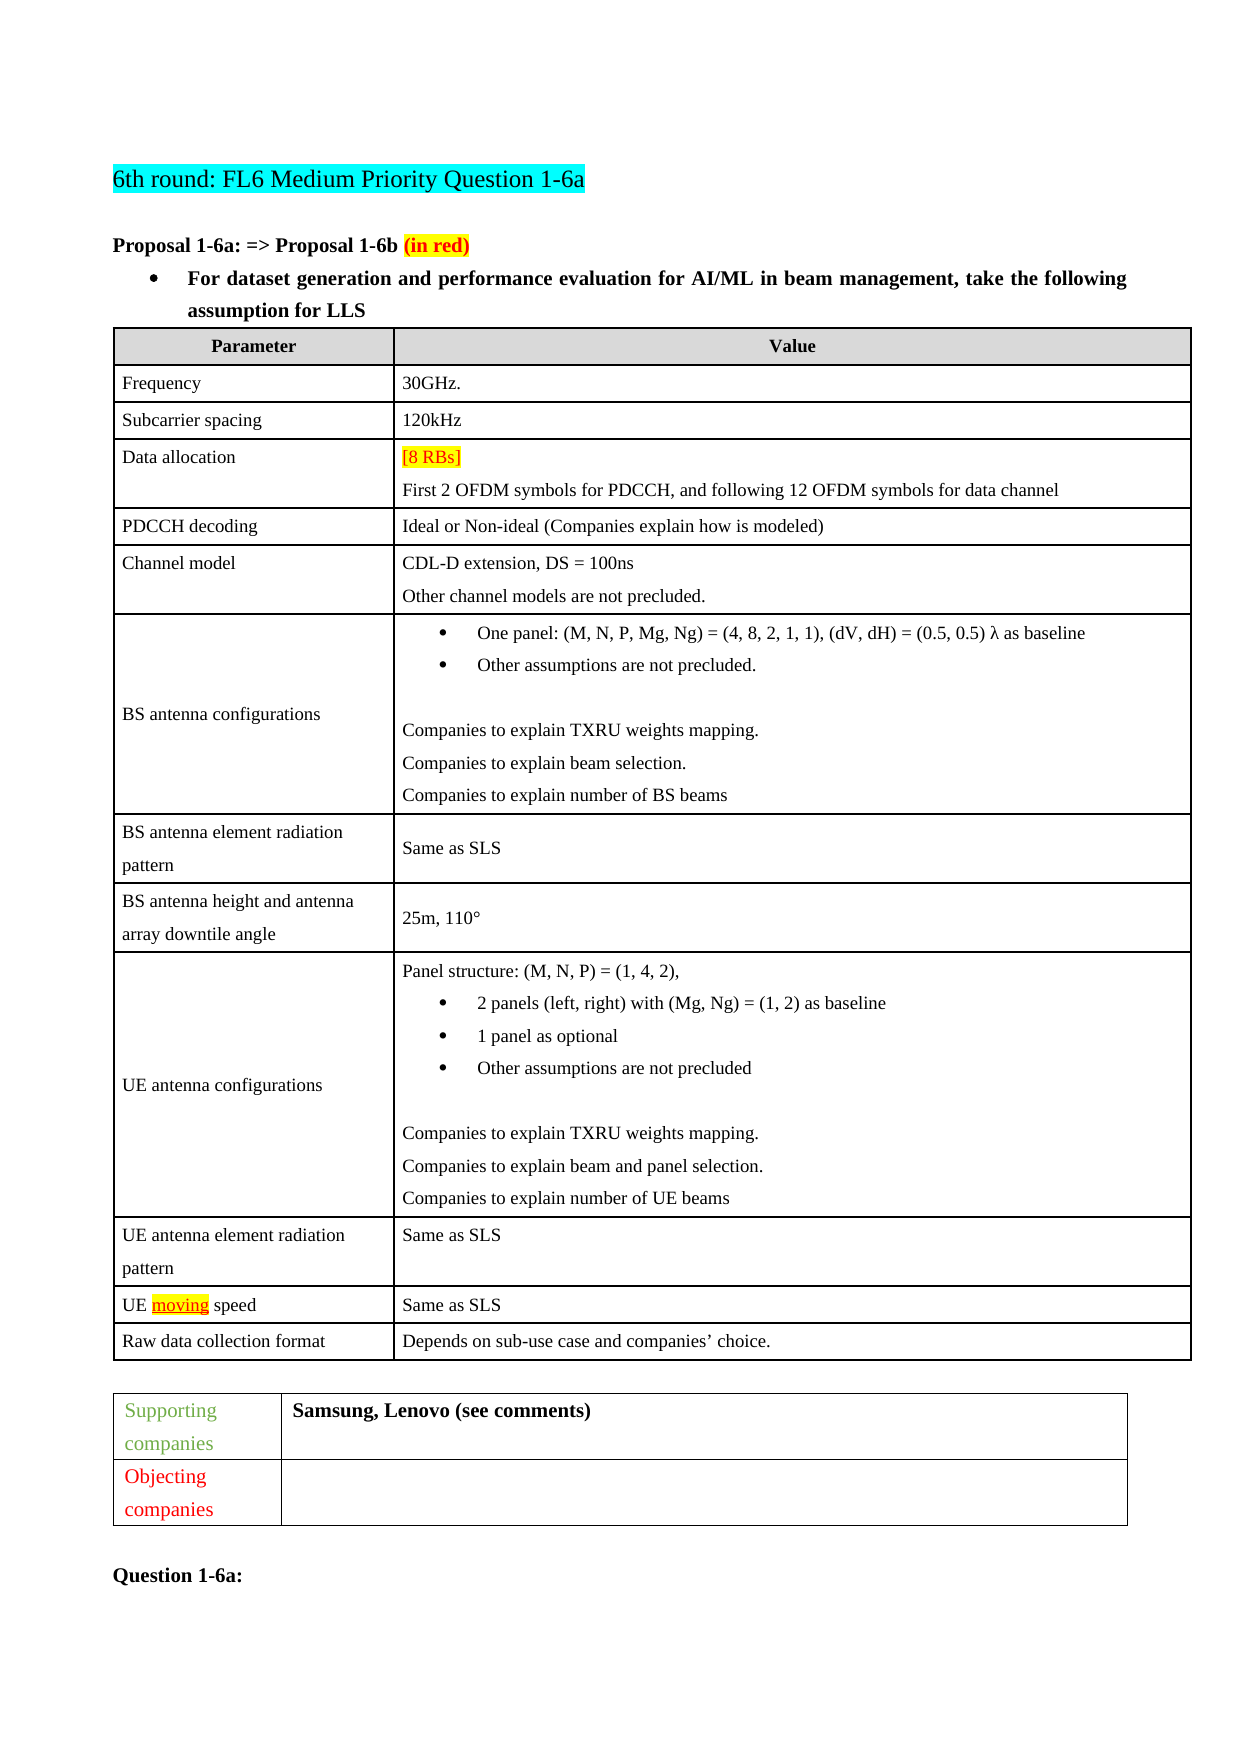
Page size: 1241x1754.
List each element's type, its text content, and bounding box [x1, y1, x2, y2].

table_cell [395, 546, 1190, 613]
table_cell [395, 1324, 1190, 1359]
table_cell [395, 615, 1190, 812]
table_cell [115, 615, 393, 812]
subtitle 6th round: FL6 Medium Priority Question 1-6a [112, 162, 1128, 194]
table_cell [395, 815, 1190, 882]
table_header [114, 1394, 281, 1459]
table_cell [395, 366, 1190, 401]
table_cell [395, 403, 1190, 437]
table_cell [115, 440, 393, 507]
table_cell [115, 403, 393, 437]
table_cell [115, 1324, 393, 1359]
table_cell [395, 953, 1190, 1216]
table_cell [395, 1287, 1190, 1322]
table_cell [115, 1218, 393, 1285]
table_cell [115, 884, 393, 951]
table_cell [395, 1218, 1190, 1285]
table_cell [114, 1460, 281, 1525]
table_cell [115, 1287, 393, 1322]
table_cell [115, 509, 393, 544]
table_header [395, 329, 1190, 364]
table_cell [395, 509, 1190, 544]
list For dataset generation and performance evaluation for AI/ML in beam management, take the following assumption for LLS [150, 262, 1128, 327]
text Proposal 1-6a: => Proposal 1-6b (in red) [112, 229, 1128, 262]
text Question 1-6a: [112, 1559, 1128, 1591]
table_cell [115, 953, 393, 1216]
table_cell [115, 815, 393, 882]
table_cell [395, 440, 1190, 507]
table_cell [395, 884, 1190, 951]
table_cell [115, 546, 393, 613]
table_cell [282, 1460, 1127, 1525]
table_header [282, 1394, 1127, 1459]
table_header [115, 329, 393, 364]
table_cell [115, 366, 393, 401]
